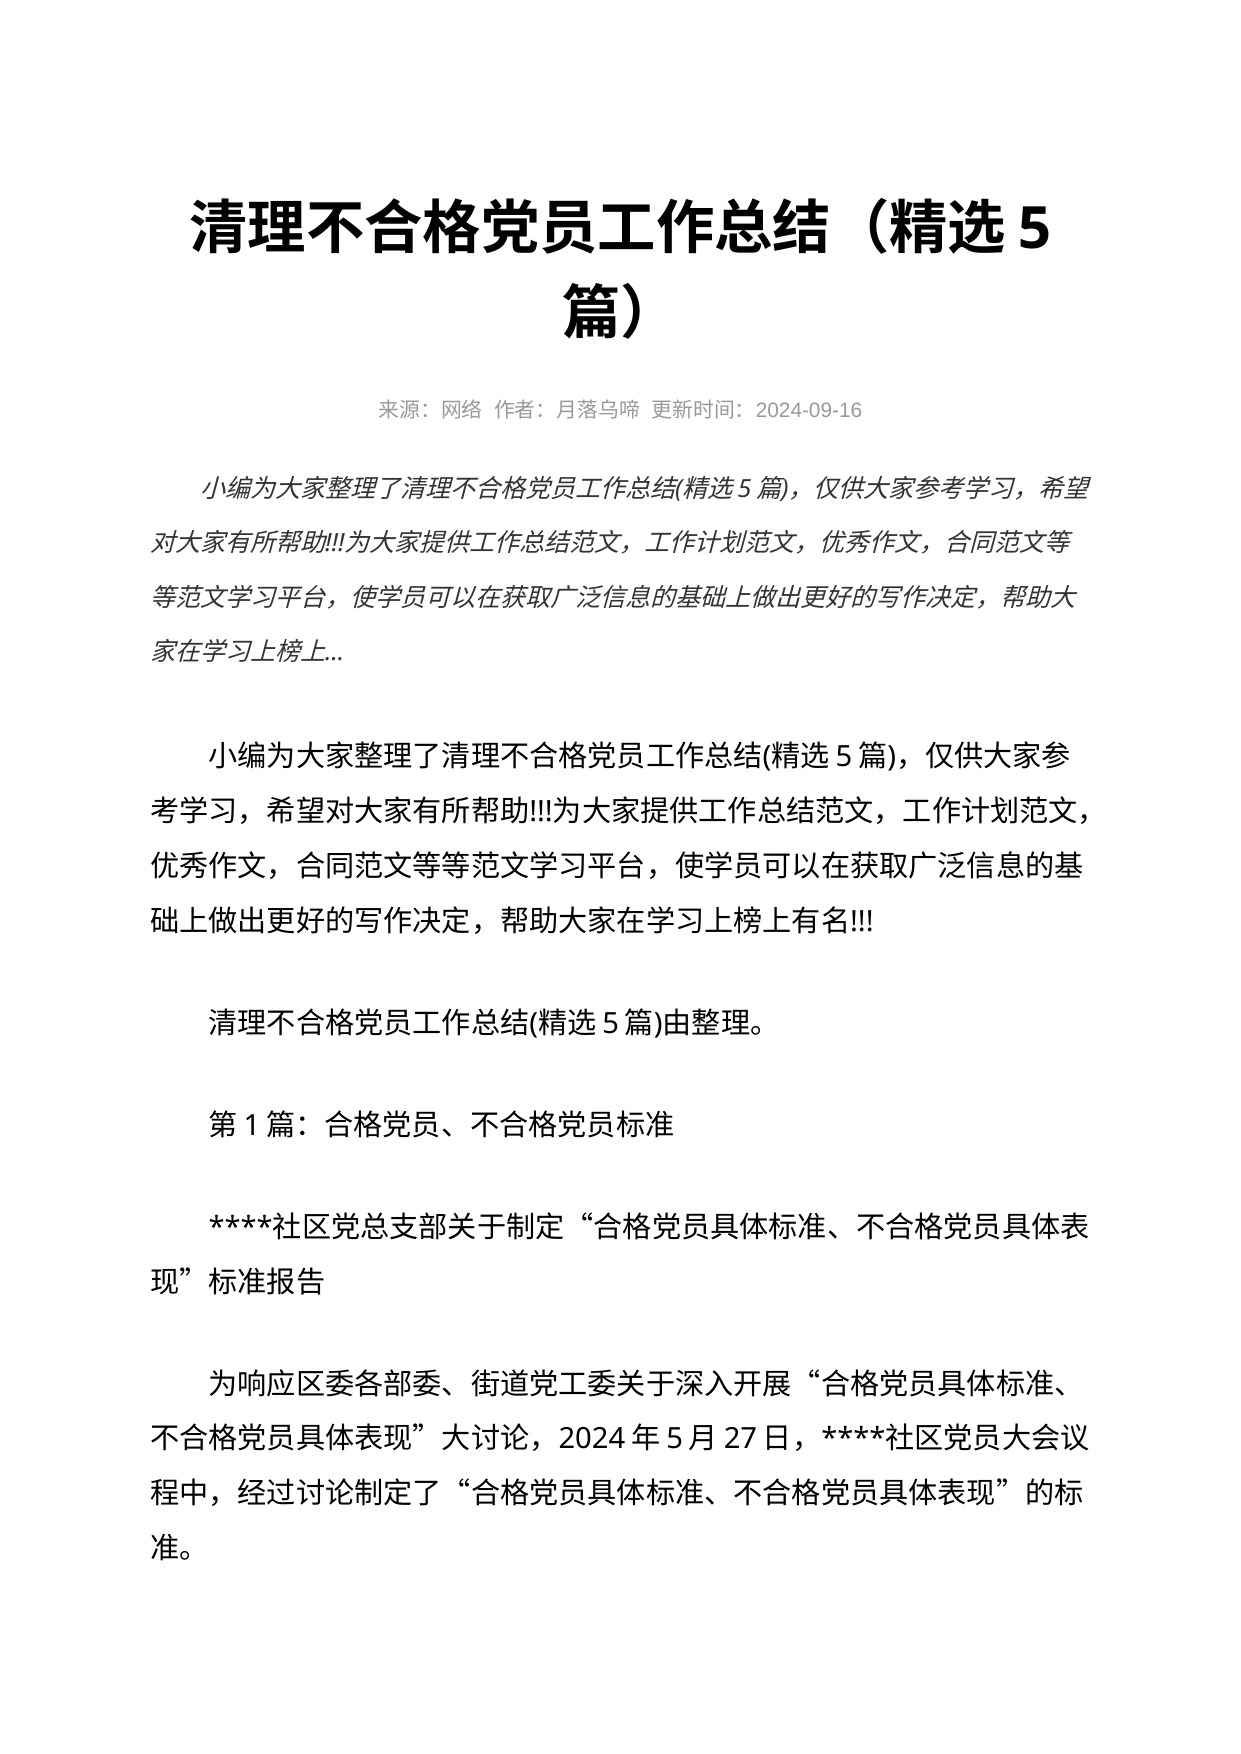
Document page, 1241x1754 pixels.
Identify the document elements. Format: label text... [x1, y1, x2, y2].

text ****社区党总支部关于制定“合格党员具体标准、不合格党员具体表现”标准报告 [150, 1203, 1090, 1301]
text 小编为大家整理了清理不合格党员工作总结(精选5篇)，仅供大家参考学习，希望对大家有所帮助!!!为大家提供工作总结范文，工作计划范文，优秀作文，合同范文等等范文学习平台，使学员可以在获取广泛信息的基础上做出更好的写作决定，帮助大家在学习上榜上有名!!! [150, 733, 1090, 940]
text 第1篇：合格党员、不合格党员标准 [150, 1101, 1090, 1144]
subtitle 清理不合格党员工作总结（精选5篇） [150, 181, 1090, 351]
text 清理不合格党员工作总结(精选5篇)由整理。 [150, 999, 1090, 1042]
text 为响应区委各部委、街道党工委关于深入开展“合格党员具体标准、不合格党员具体表现”大讨论，2024年5月27日，****社区党员大会议程中，经过讨论制定了“合格党员具体标准、不合格党员具体表现”的标准。 [150, 1360, 1090, 1567]
text 来源：网络 作者：月落乌啼 更新时间：2024-09-16 [150, 397, 1090, 421]
text 小编为大家整理了清理不合格党员工作总结(精选5篇)，仅供大家参考学习，希望对大家有所帮助!!!为大家提供工作总结范文，工作计划范文，优秀作文，合同范文等等范文学习平台，使学员可以在获取广泛信息的基础上做出更好的写作决定，帮助大家在学习上榜上... [150, 468, 1090, 668]
